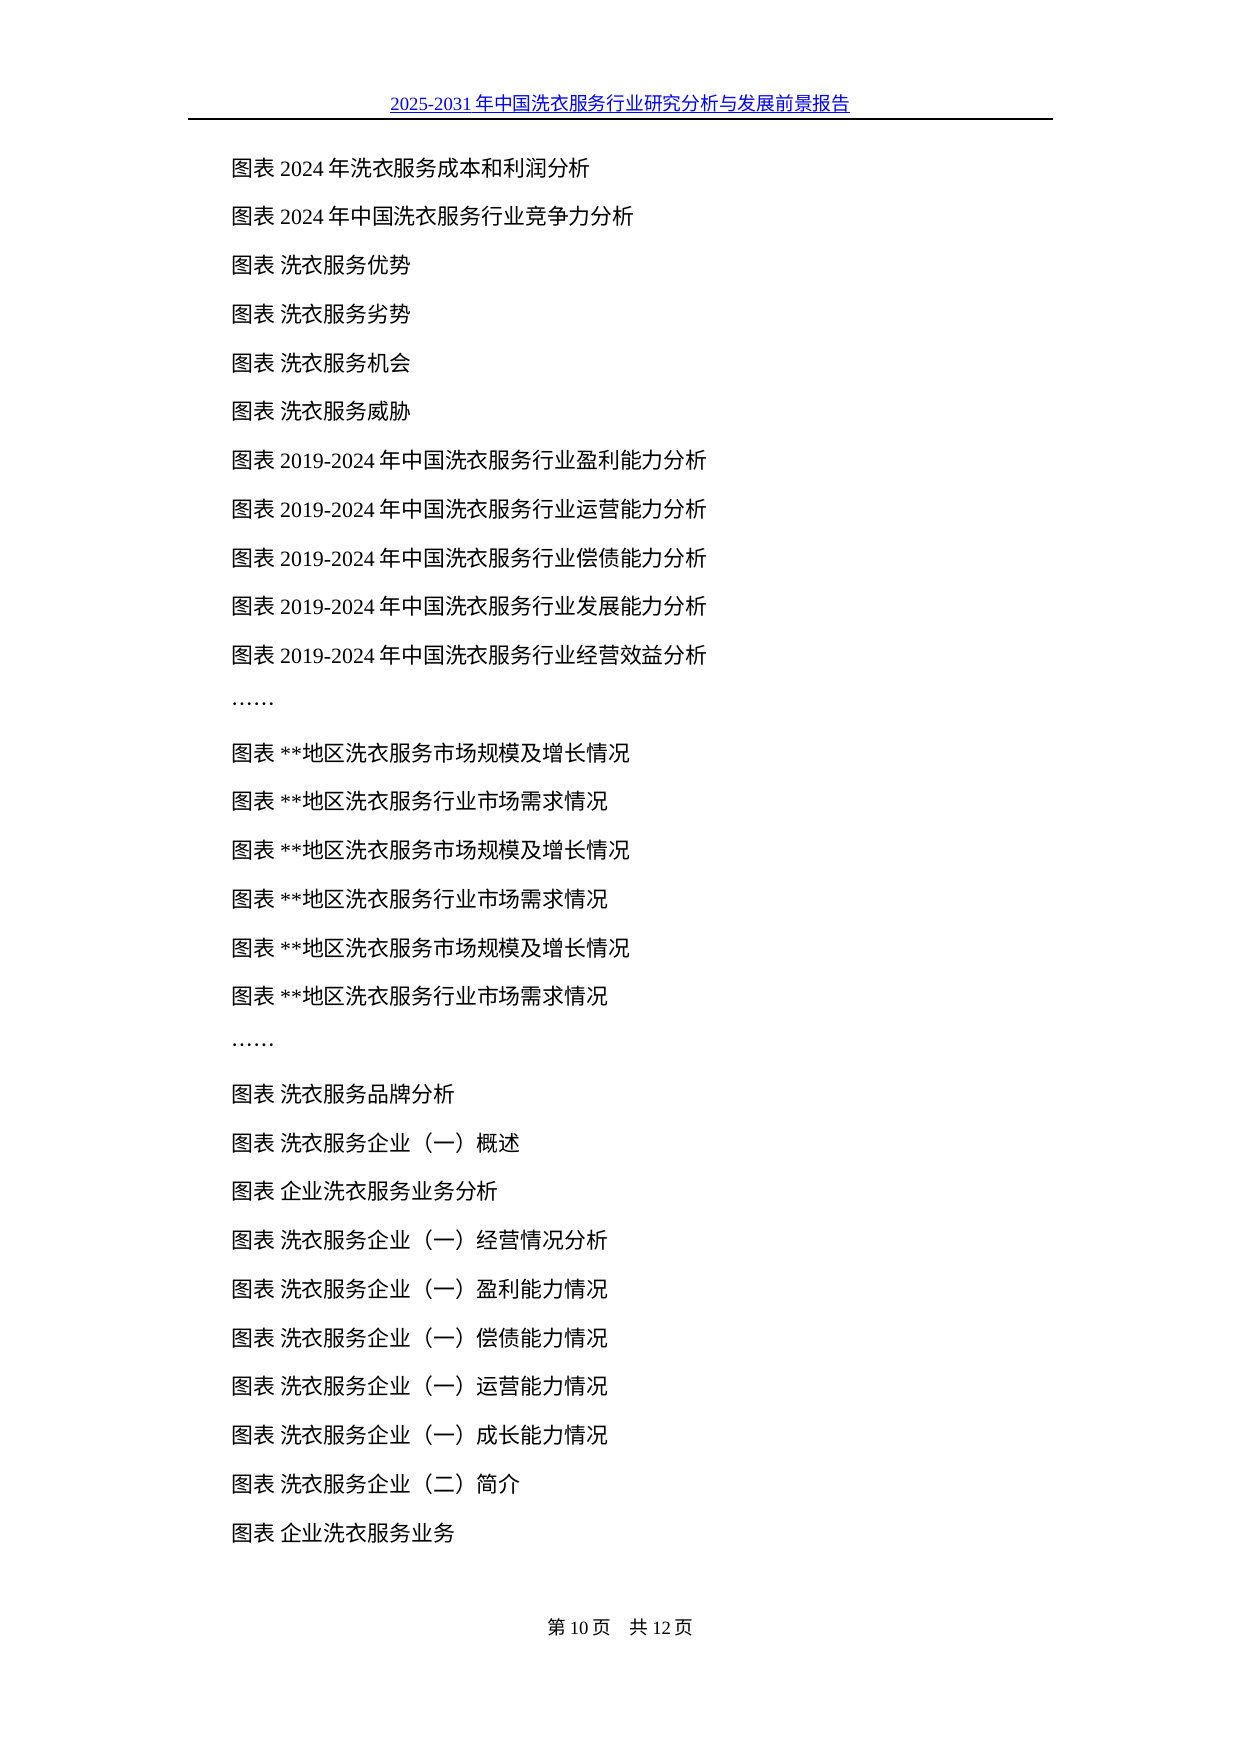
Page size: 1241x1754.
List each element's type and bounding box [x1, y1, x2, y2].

text [187, 150, 1053, 1548]
